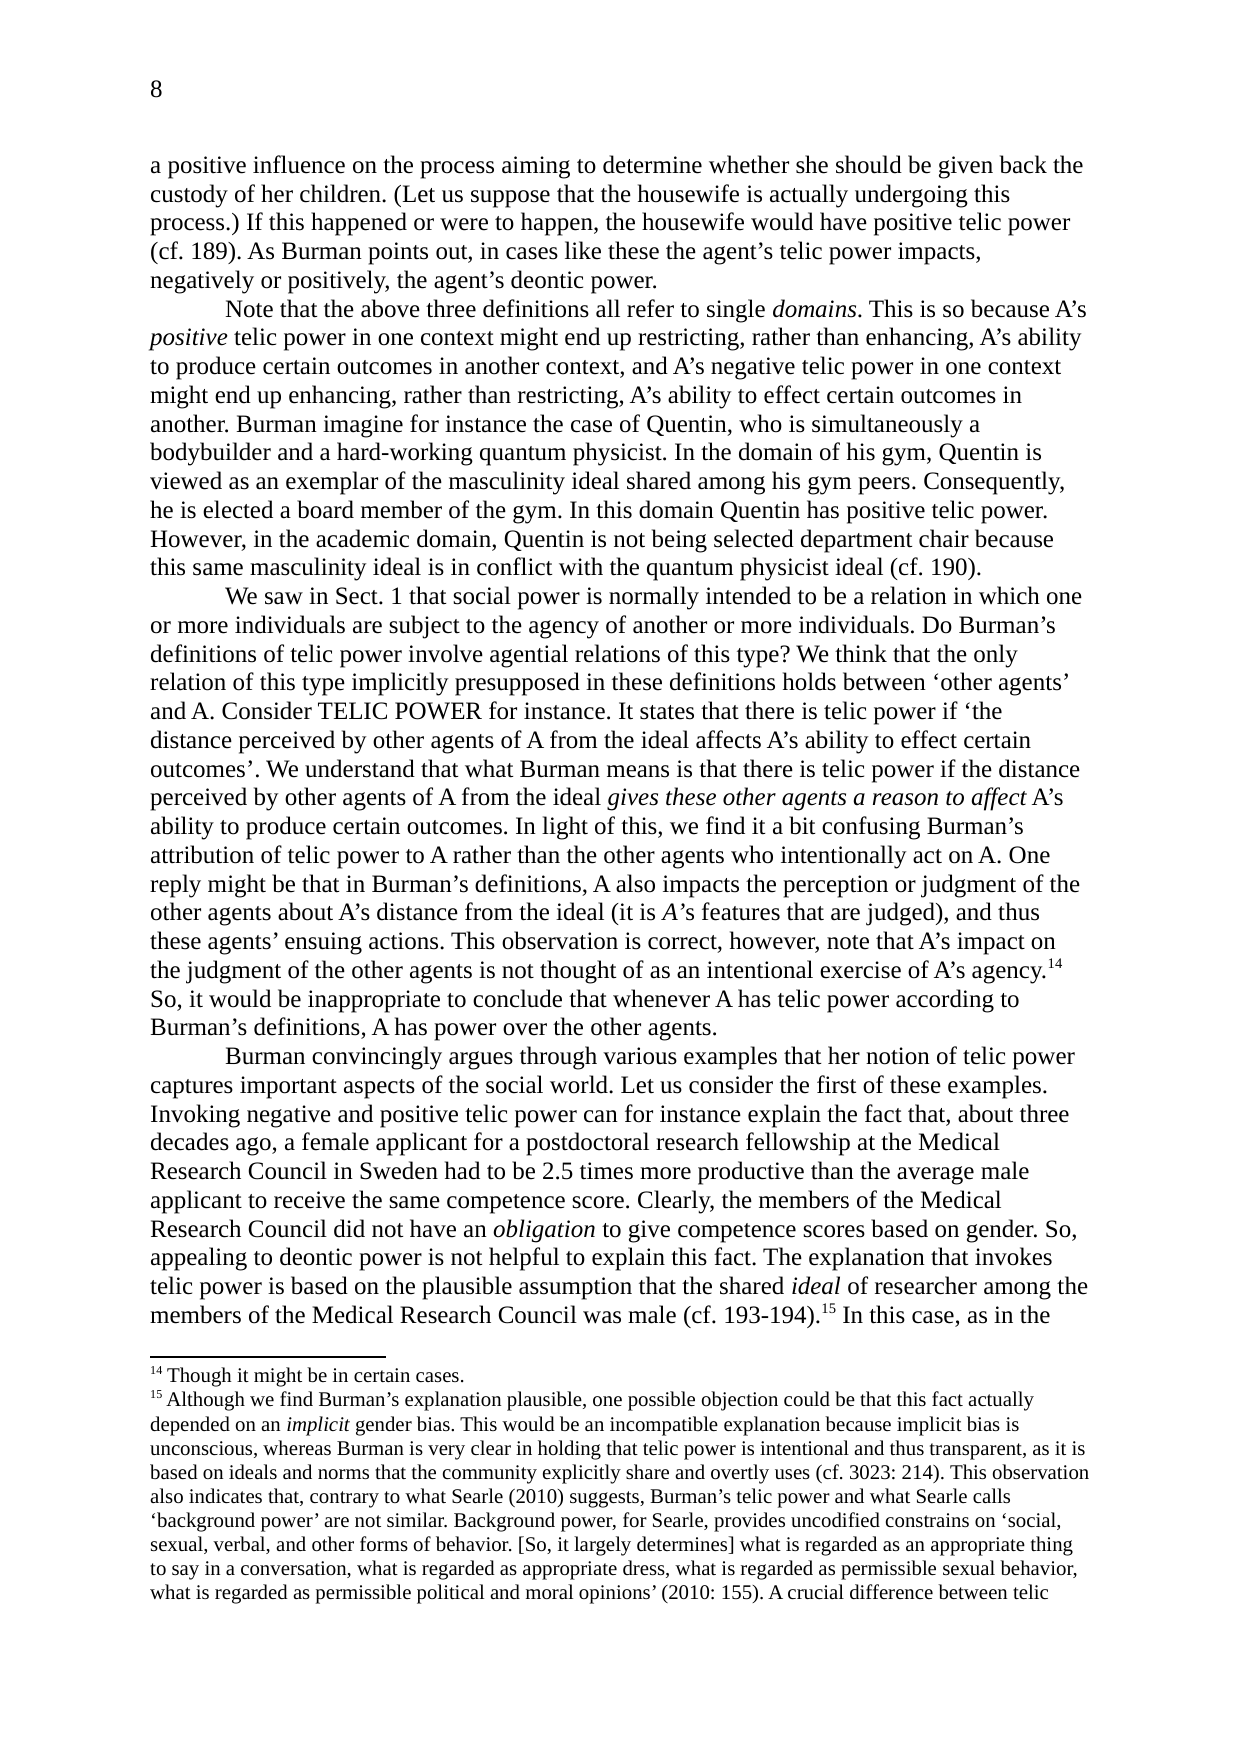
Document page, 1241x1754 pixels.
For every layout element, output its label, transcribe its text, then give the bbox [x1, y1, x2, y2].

text We saw in Sect. 1 that social power is normally intended to be a relation in which one or more individuals are subject to the agency of another or more individuals. Do Burman’s definitions of telic power involve agential relations of this type? We think that the only relation of this type implicitly presupposed in these definitions holds between ‘other agents’ and A. Consider TELIC POWER for instance. It states that there is telic power if ‘the distance perceived by other agents of A from the ideal affects A’s ability to effect certain outcomes’. We understand that what Burman means is that there is telic power if the distance perceived by other agents of A from the ideal gives these other agents a reason to affect A’s ability to produce certain outcomes. In light of this, we find it a bit confusing Burman’s attribution of telic power to A rather than the other agents who intentionally act on A. One reply might be that in Burman’s definitions, A also impacts the perception or judgment of the other agents about A’s distance from the ideal (it is A’s features that are judged), and thus these agents’ ensuing actions. This observation is correct, however, note that A’s impact on the judgment of the other agents is not thought of as an intentional exercise of A’s agency. So, it would be inappropriate to conclude that whenever A has telic power according to Burman’s definitions, A has power over the other agents. [150, 581, 1090, 1041]
text Note that the above three definitions all refer to single domains. This is so because A’s positive telic power in one context might end up restricting, rather than enhancing, A’s ability to produce certain outcomes in another context, and A’s negative telic power in one context might end up enhancing, rather than restricting, A’s ability to effect certain outcomes in another. Burman imagine for instance the case of Quentin, who is simultaneously a bodybuilder and a hard-working quantum physicist. In the domain of his gym, Quentin is viewed as an exemplar of the masculinity ideal shared among his gym peers. Consequently, he is elected a board member of the gym. In this domain Quentin has positive telic power. However, in the academic domain, Quentin is not being selected department chair because this same masculinity ideal is in conflict with the quantum physicist ideal (cf. 190). [150, 294, 1090, 581]
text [150, 150, 1090, 294]
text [150, 1041, 1090, 1329]
